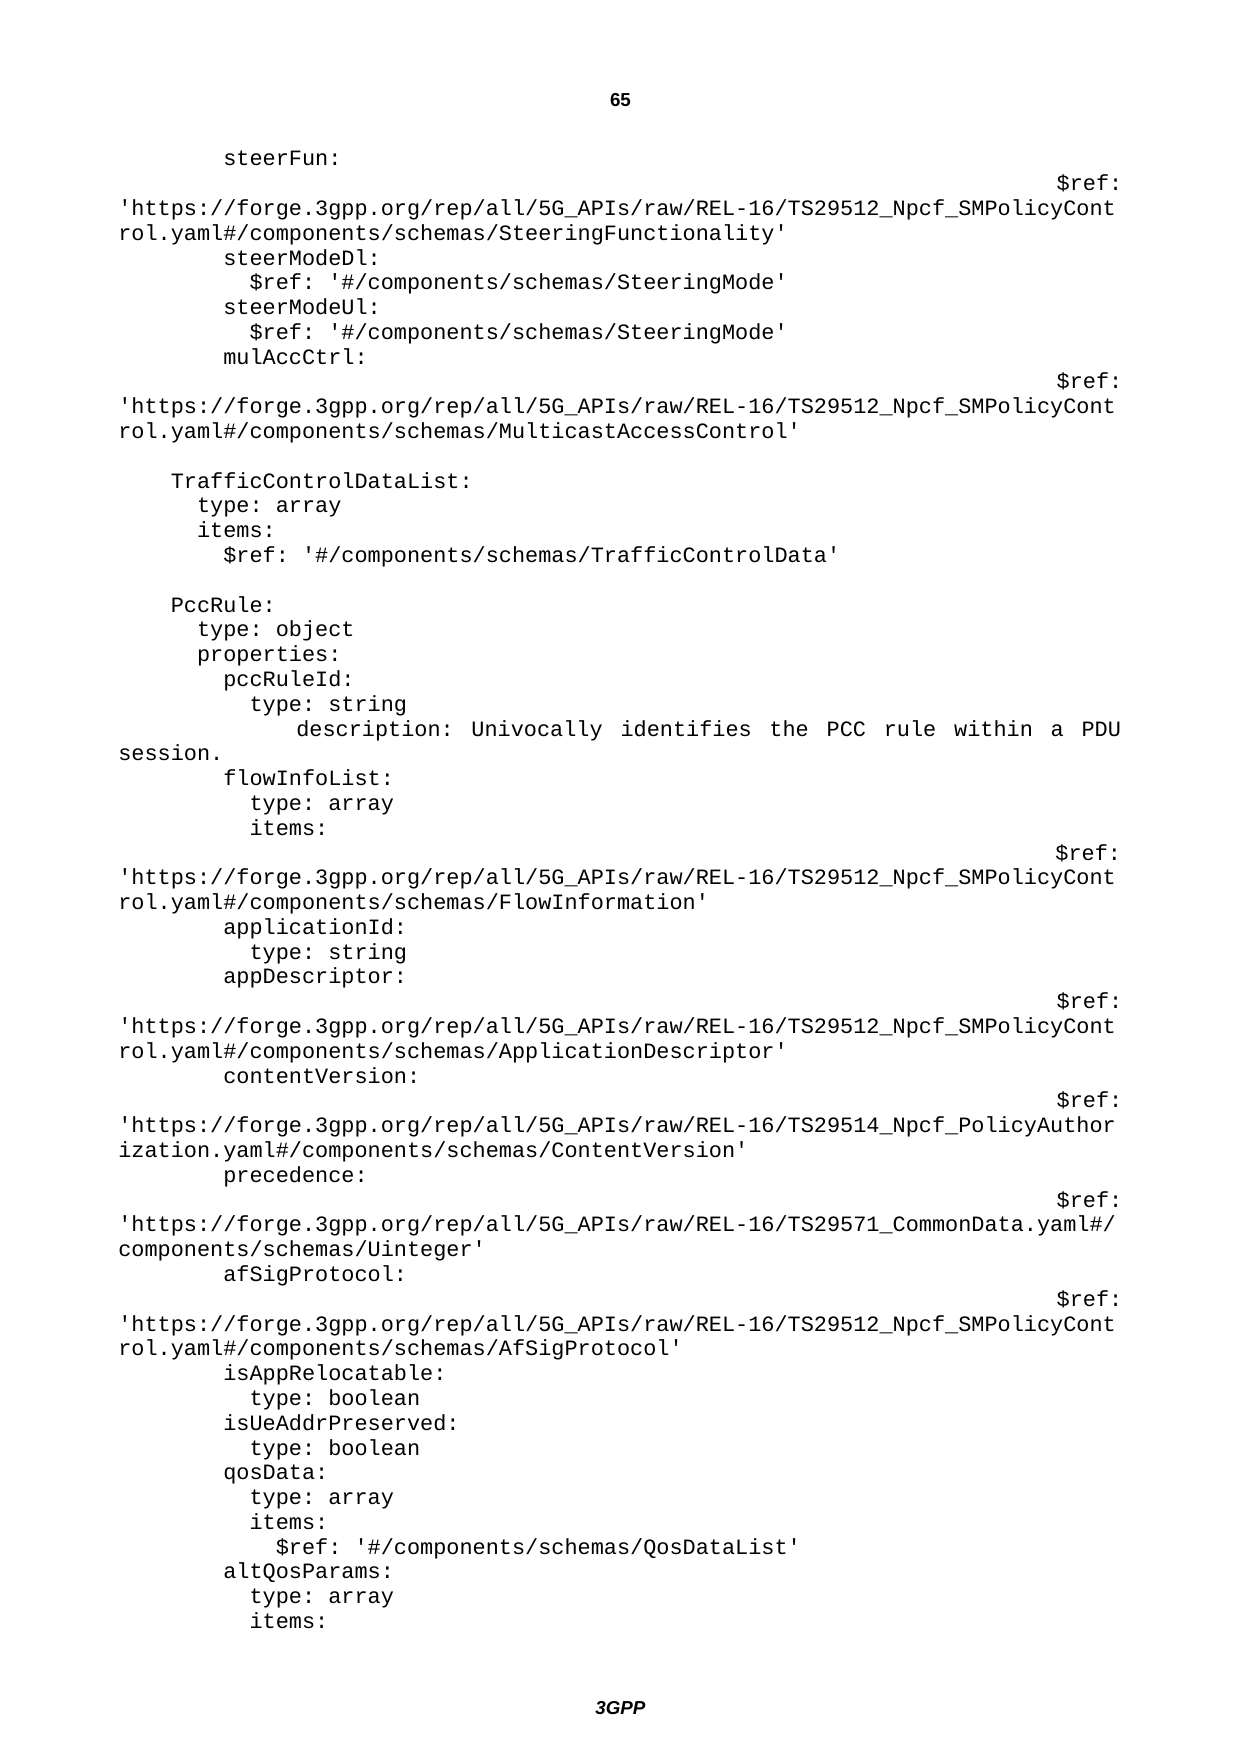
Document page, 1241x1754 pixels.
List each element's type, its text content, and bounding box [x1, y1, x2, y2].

text type: array [118, 494, 1122, 519]
text items: [118, 1610, 1122, 1635]
text $ref: 'https://forge.3gpp.org/rep/all/5G_APIs/raw/REL-16/TS29512_Npcf_SMPolicyControl.yaml#/components/schemas/AfSigProtocol' [118, 1288, 1122, 1362]
text flowInfoList: [118, 767, 1122, 792]
text type: boolean [118, 1437, 1122, 1461]
text $ref: 'https://forge.3gpp.org/rep/all/5G_APIs/raw/REL-16/TS29512_Npcf_SMPolicyControl.yaml#/components/schemas/MulticastAccessControl' [118, 371, 1122, 445]
text mulAccCtrl: [118, 346, 1122, 371]
text appDescriptor: [118, 966, 1122, 990]
text type: object [118, 618, 1122, 643]
text $ref: 'https://forge.3gpp.org/rep/all/5G_APIs/raw/REL-16/TS29512_Npcf_SMPolicyControl.yaml#/components/schemas/ApplicationDescriptor' [118, 990, 1122, 1065]
text steerFun: [118, 147, 1122, 172]
text type: string [118, 941, 1122, 966]
text description: Univocally identifies the PCC rule within a PDU session. [118, 718, 1122, 767]
text $ref: 'https://forge.3gpp.org/rep/all/5G_APIs/raw/REL-16/TS29571_CommonData.yaml#/components/schemas/Uinteger' [118, 1189, 1122, 1263]
text $ref: '#/components/schemas/TrafficControlData' [118, 544, 1122, 569]
text precedence: [118, 1164, 1122, 1189]
text qosData: [118, 1461, 1122, 1486]
text isAppRelocatable: [118, 1362, 1122, 1387]
text isUeAddrPreserved: [118, 1412, 1122, 1437]
text type: boolean [118, 1387, 1122, 1412]
text type: array [118, 1486, 1122, 1511]
text applicationId: [118, 916, 1122, 941]
text $ref: 'https://forge.3gpp.org/rep/all/5G_APIs/raw/REL-16/TS29512_Npcf_SMPolicyControl.yaml#/components/schemas/SteeringFunctionality' [118, 172, 1122, 247]
text type: string [118, 693, 1122, 718]
text afSigProtocol: [118, 1263, 1122, 1288]
text type: array [118, 1585, 1122, 1610]
text items: [118, 519, 1122, 544]
text steerModeDl: [118, 247, 1122, 271]
text contentVersion: [118, 1065, 1122, 1089]
text steerModeUl: [118, 296, 1122, 321]
text items: [118, 817, 1122, 842]
text altQosParams: [118, 1561, 1122, 1585]
text items: [118, 1511, 1122, 1536]
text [118, 1536, 1122, 1561]
text TrafficControlDataList: [118, 470, 1122, 494]
text $ref: '#/components/schemas/SteeringMode' [118, 271, 1122, 296]
text pccRuleId: [118, 668, 1122, 693]
text properties: [118, 643, 1122, 668]
text $ref: 'https://forge.3gpp.org/rep/all/5G_APIs/raw/REL-16/TS29514_Npcf_PolicyAuthorization.yaml#/components/schemas/ContentVersion' [118, 1089, 1122, 1164]
text $ref: '#/components/schemas/SteeringMode' [118, 321, 1122, 346]
text type: array [118, 792, 1122, 817]
text $ref: 'https://forge.3gpp.org/rep/all/5G_APIs/raw/REL-16/TS29512_Npcf_SMPolicyControl.yaml#/components/schemas/FlowInformation' [118, 842, 1122, 916]
text PccRule: [118, 594, 1122, 618]
